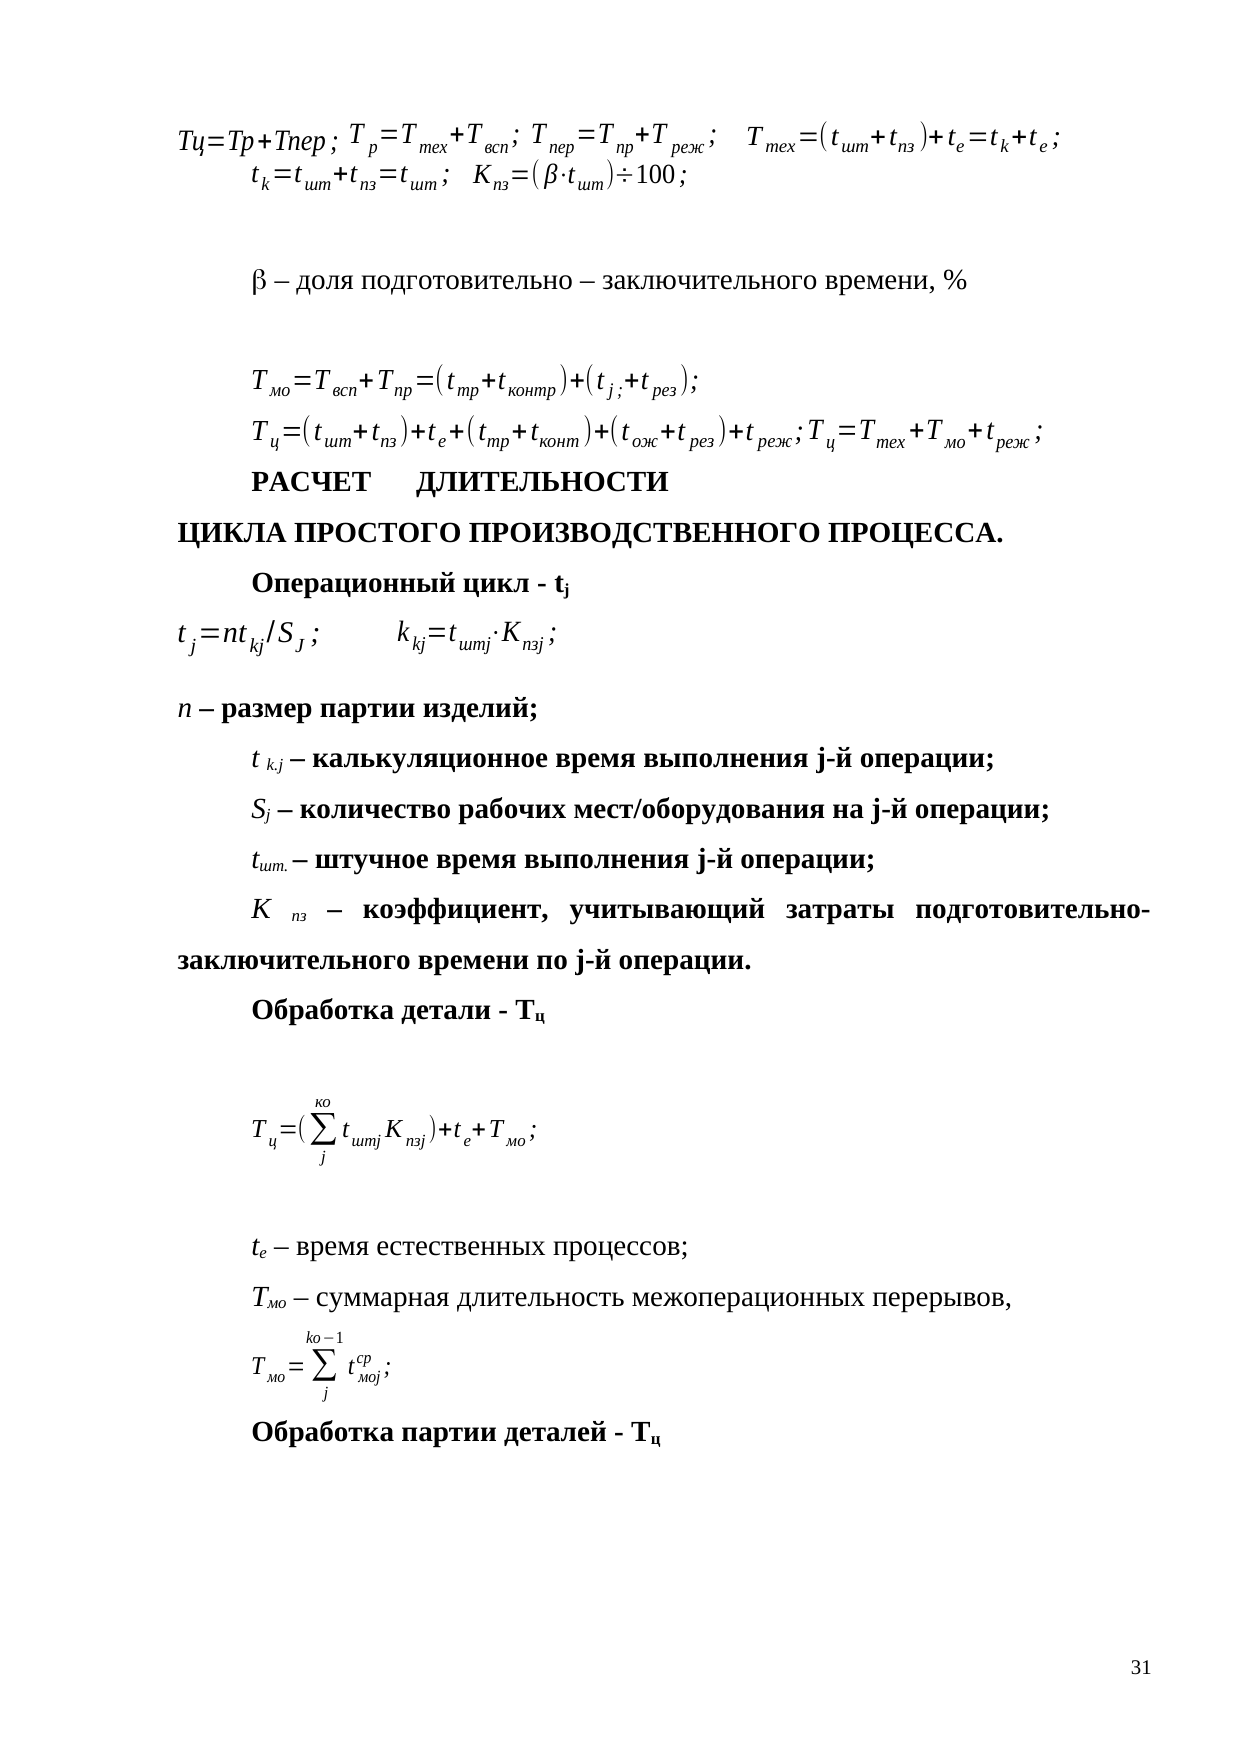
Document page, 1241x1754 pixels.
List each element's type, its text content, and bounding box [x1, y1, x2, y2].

text Операционный цикл - tj [177, 565, 1152, 599]
text n – размер партии изделий; [177, 616, 1152, 724]
text Обработка детали - Тц [177, 992, 1152, 1026]
text – доля подготовительно – заключительного времени, % [177, 262, 1152, 295]
text Sj – количество рабочих мест/оборудования на j-й операции; [177, 791, 1152, 824]
text tшт. – штучное время выполнения j-й операции; [177, 841, 1152, 875]
text Тмо – суммарная длительность межоперационных перерывов, [177, 1279, 1152, 1312]
text Обработка партии деталей - Тц [177, 1414, 1152, 1448]
text tе – время естественных процессов; [177, 1228, 1152, 1262]
text t k.j – калькуляционное время выполнения j-й операции; [177, 741, 1152, 774]
text РАСЧЕТ ДЛИТЕЛЬНОСТИ ЦИКЛА ПРОСТОГО ПРОИЗВОДСТВЕННОГО ПРОЦЕССА. [177, 464, 1152, 548]
text K пз – коэффициент, учитывающий затраты подготовительно-заключительного времени по j-й операции. [177, 891, 1152, 975]
